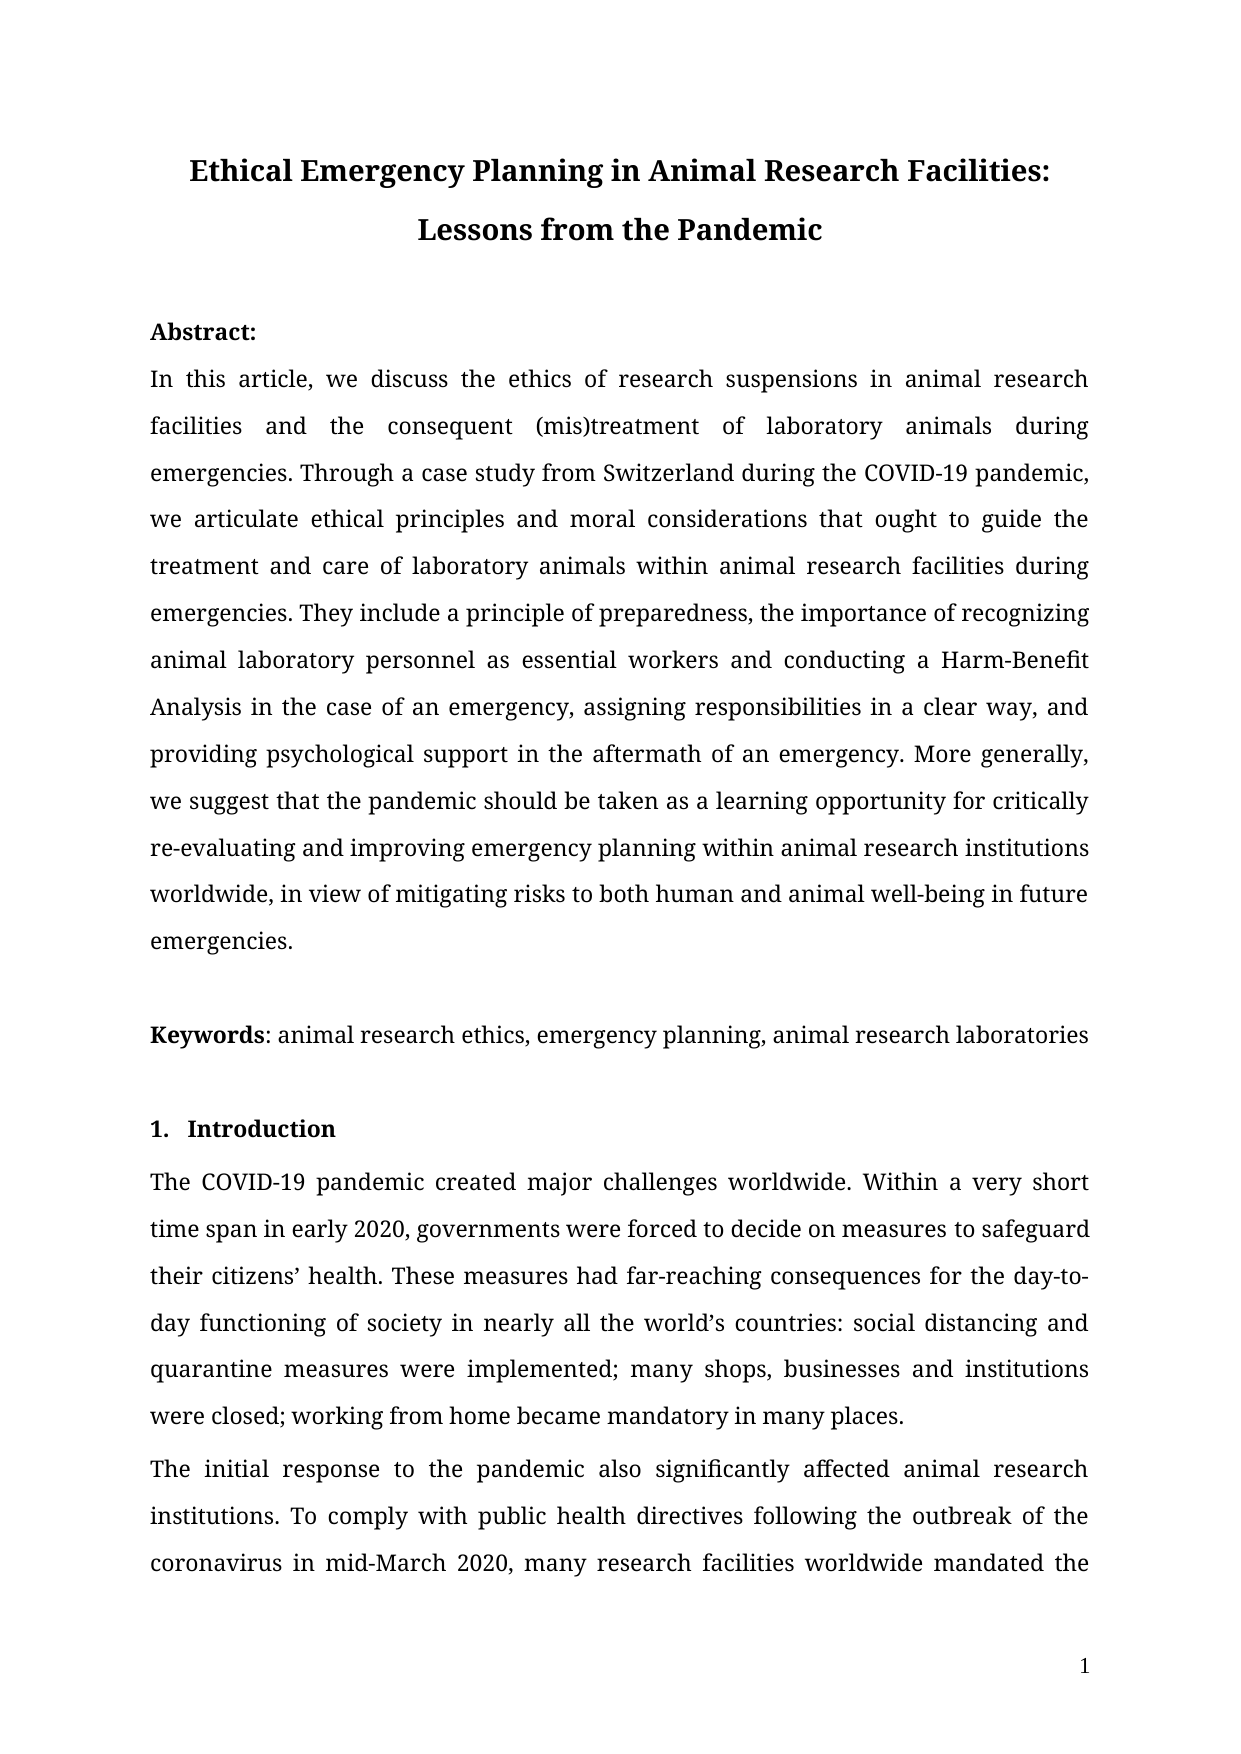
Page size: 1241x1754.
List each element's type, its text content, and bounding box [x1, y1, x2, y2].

list Introduction [150, 1113, 1090, 1144]
text Lessons from the Pandemic [150, 209, 1090, 249]
text Abstract: [150, 316, 1090, 347]
text In this article, we discuss the ethics of research suspensions in animal research facilities and the consequent (mis)treatment of laboratory animals during emergencies. Through a case study from Switzerland during the COVID-19 pandemic, we articulate ethical principles and moral considerations that ought to guide the treatment and care of laboratory animals within animal research facilities during emergencies. They include a principle of preparedness, the importance of recognizing animal laboratory personnel as essential workers and conducting a Harm-Benefit Analysis in the case of an emergency, assigning responsibilities in a clear way, and providing psychological support in the aftermath of an emergency. More generally, we suggest that the pandemic should be taken as a learning opportunity for critically re-evaluating and improving emergency planning within animal research institutions worldwide, in view of mitigating risks to both human and animal well-being in future emergencies. [150, 363, 1090, 956]
text Keywords: animal research ethics, emergency planning, animal research laboratories [150, 1019, 1090, 1050]
text The COVID-19 pandemic created major challenges worldwide. Within a very short time span in early 2020, governments were forced to decide on measures to safeguard their citizens’ health. These measures had far-reaching consequences for the day-to-day functioning of society in nearly all the world’s countries: social distancing and quarantine measures were implemented; many shops, businesses and institutions were closed; working from home became mandatory in many places. [150, 1166, 1090, 1431]
text Ethical Emergency Planning in Animal Research Facilities: [150, 150, 1090, 190]
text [150, 1453, 1090, 1578]
